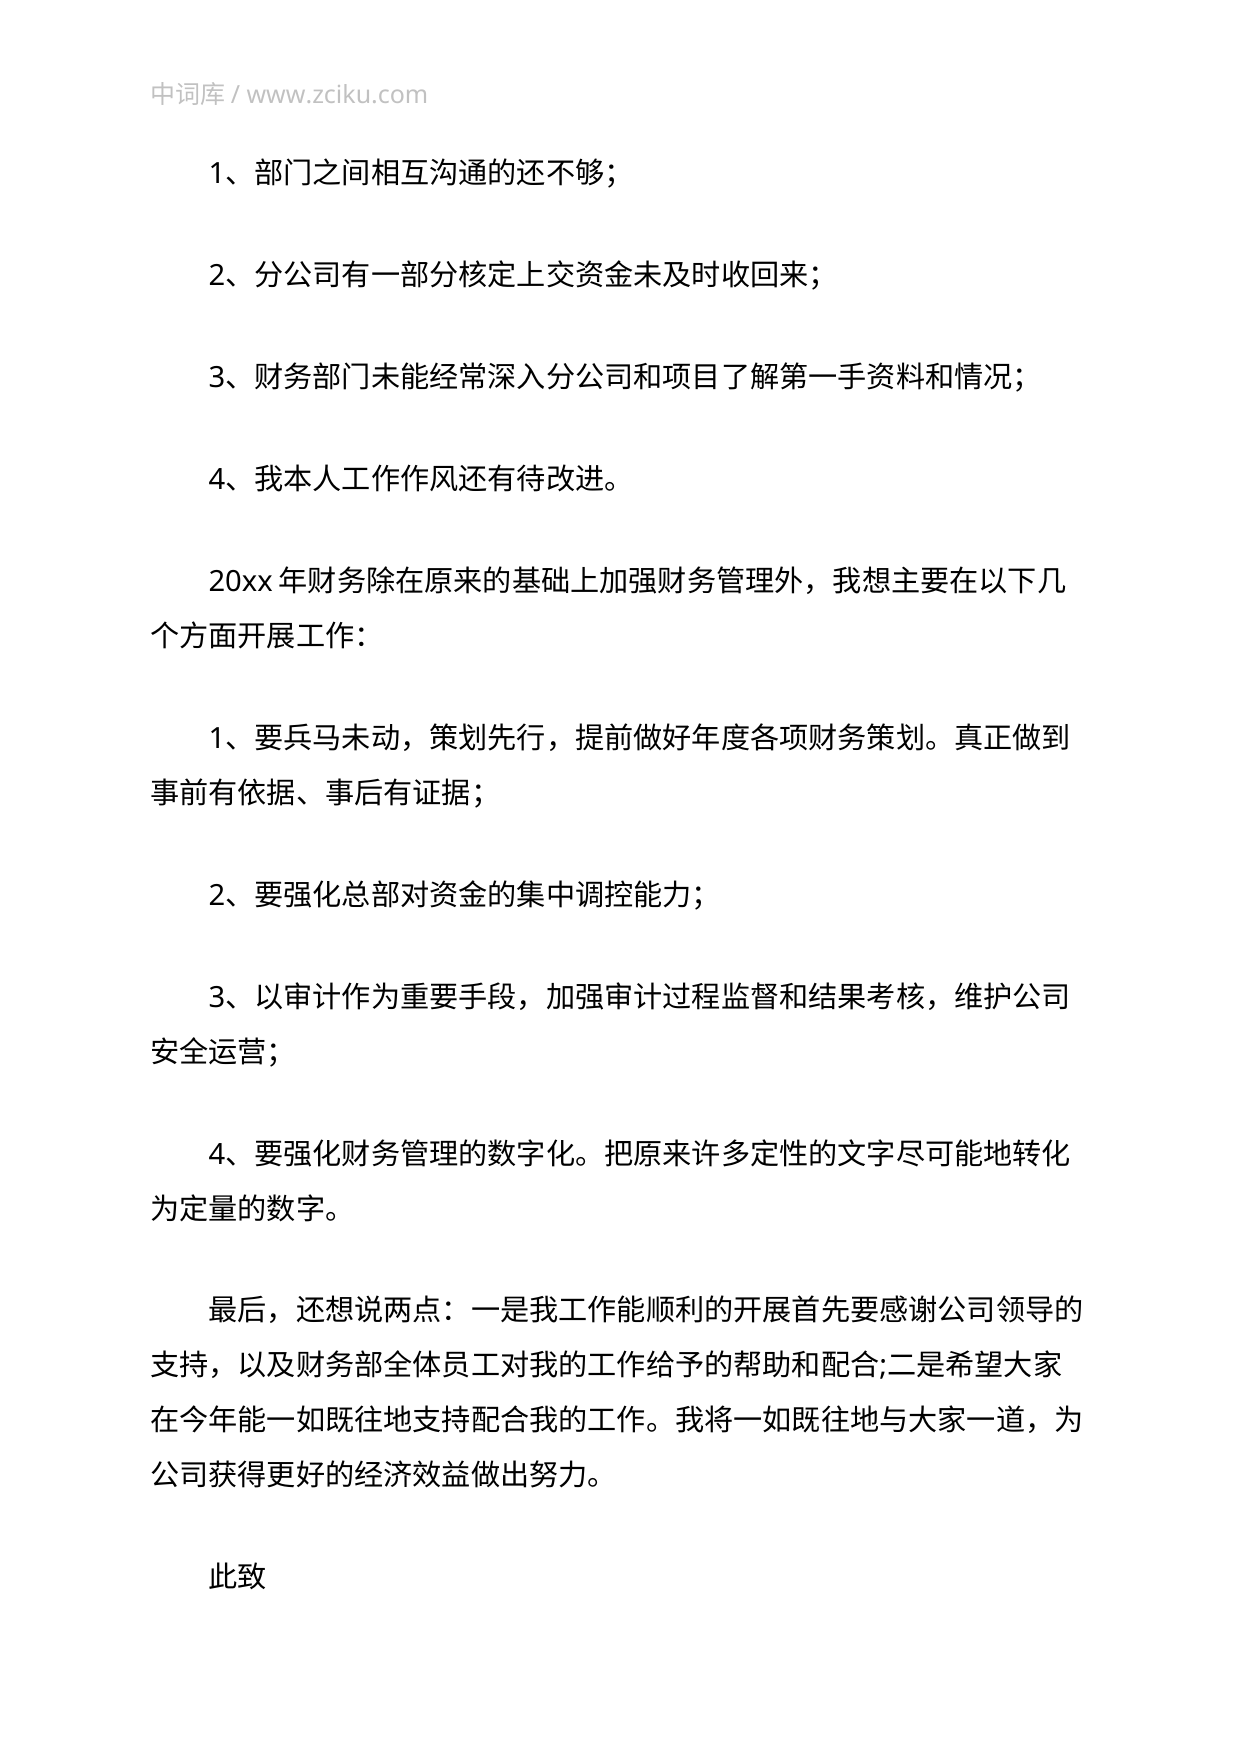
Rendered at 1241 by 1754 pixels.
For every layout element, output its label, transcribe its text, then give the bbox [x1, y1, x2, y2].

text 3、以审计作为重要手段，加强审计过程监督和结果考核，维护公司安全运营； [150, 973, 1090, 1071]
text 2、分公司有一部分核定上交资金未及时收回来； [150, 252, 1090, 294]
text 4、我本人工作作风还有待改进。 [150, 456, 1090, 498]
text 20xx年财务除在原来的基础上加强财务管理外，我想主要在以下几个方面开展工作： [150, 558, 1090, 655]
text 最后，还想说两点：一是我工作能顺利的开展首先要感谢公司领导的支持，以及财务部全体员工对我的工作给予的帮助和配合;二是希望大家在今年能一如既往地支持配合我的工作。我将一如既往地与大家一道，为公司获得更好的经济效益做出努力。 [150, 1287, 1090, 1494]
text 2、要强化总部对资金的集中调控能力； [150, 871, 1090, 914]
text 此致 [150, 1553, 1090, 1596]
text 3、财务部门未能经常深入分公司和项目了解第一手资料和情况； [150, 354, 1090, 396]
text 1、部门之间相互沟通的还不够； [150, 150, 1090, 192]
text 1、要兵马未动，策划先行，提前做好年度各项财务策划。真正做到事前有依据、事后有证据； [150, 715, 1090, 812]
text 4、要强化财务管理的数字化。把原来许多定性的文字尽可能地转化为定量的数字。 [150, 1130, 1090, 1227]
